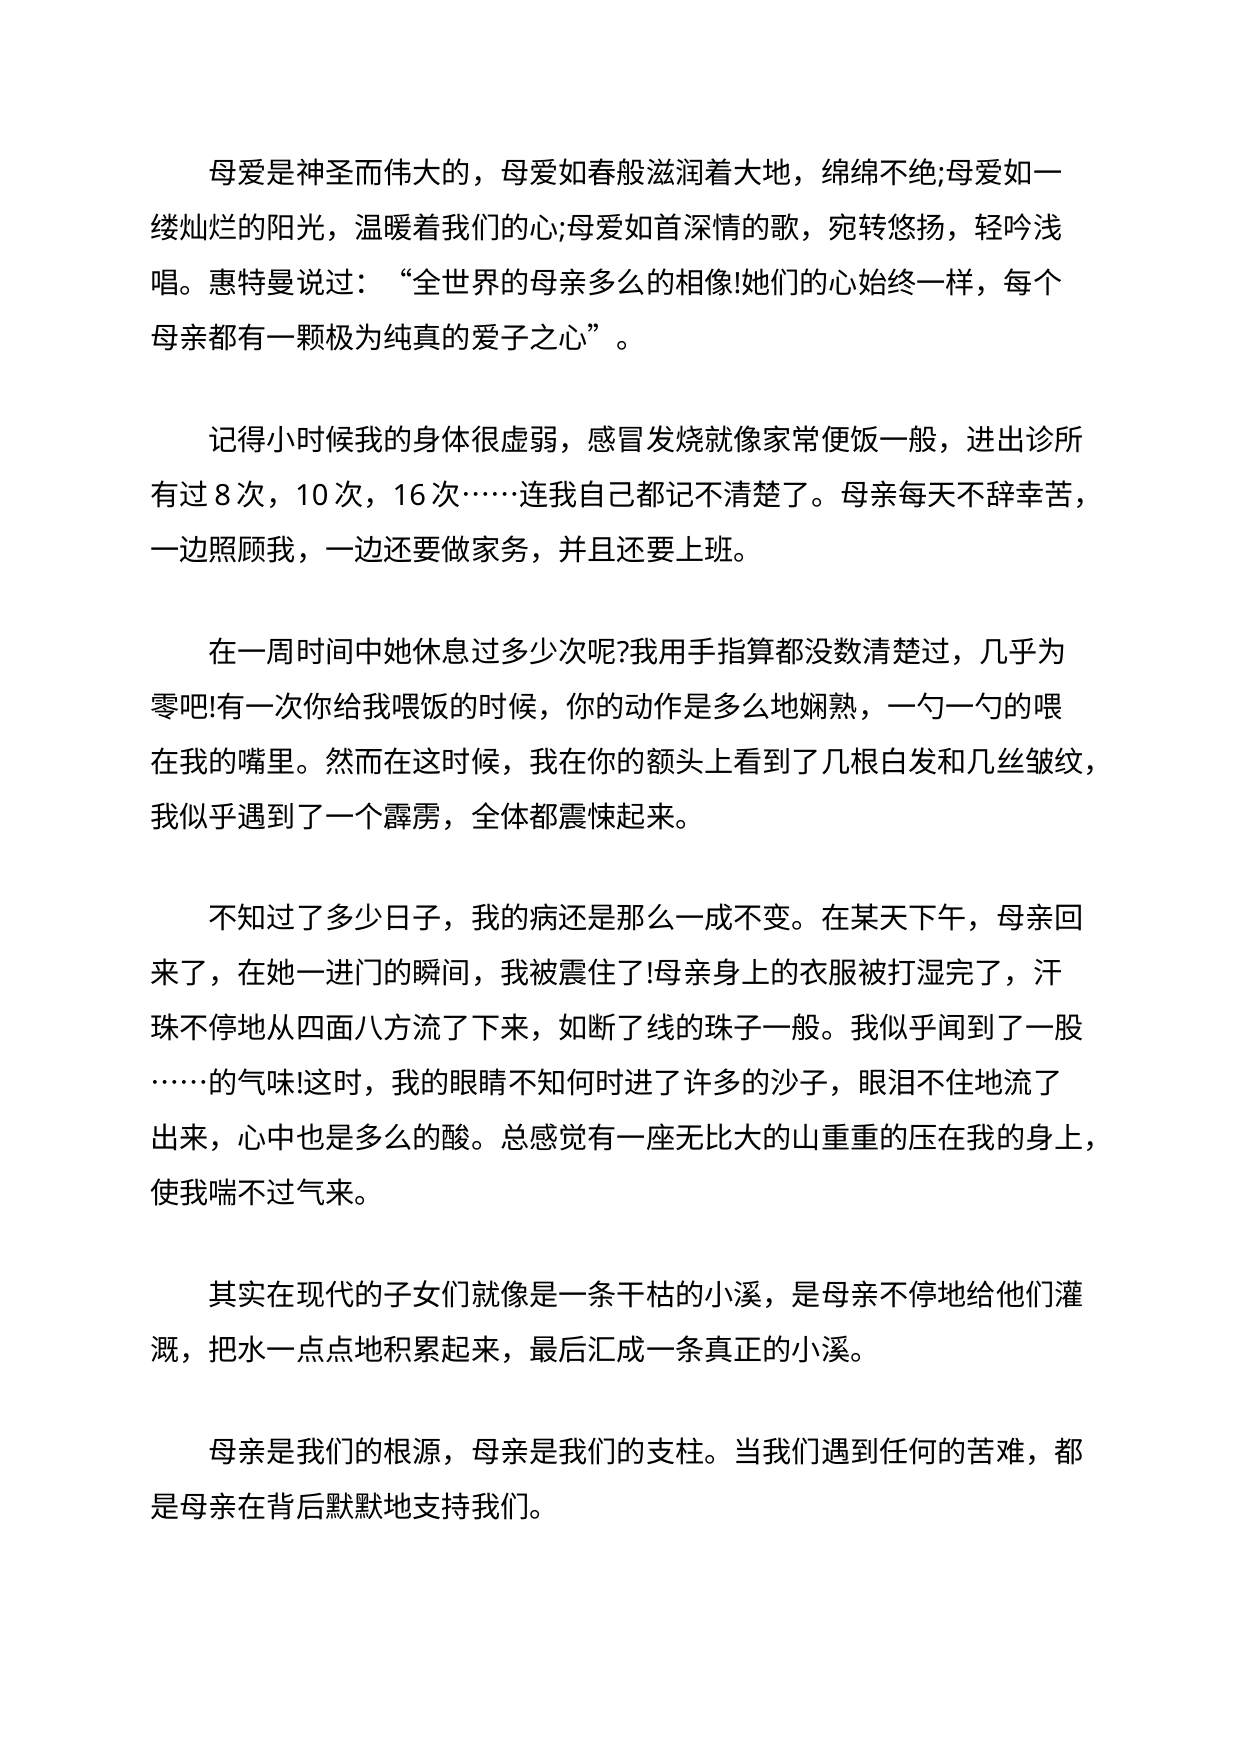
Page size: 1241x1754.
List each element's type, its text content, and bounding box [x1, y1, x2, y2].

text 不知过了多少日子，我的病还是那么一成不变。在某天下午，母亲回来了，在她一进门的瞬间，我被震住了!母亲身上的衣服被打湿完了，汗珠不停地从四面八方流了下来，如断了线的珠子一般。我似乎闻到了一股……的气味!这时，我的眼睛不知何时进了许多的沙子，眼泪不住地流了出来，心中也是多么的酸。总感觉有一座无比大的山重重的压在我的身上，使我喘不过气来。 [150, 895, 1090, 1212]
text 其实在现代的子女们就像是一条干枯的小溪，是母亲不停地给他们灌溉，把水一点点地积累起来，最后汇成一条真正的小溪。 [150, 1272, 1090, 1369]
text 在一周时间中她休息过多少次呢?我用手指算都没数清楚过，几乎为零吧!有一次你给我喂饭的时候，你的动作是多么地娴熟，一勺一勺的喂在我的嘴里。然而在这时候，我在你的额头上看到了几根白发和几丝皱纹，我似乎遇到了一个霹雳，全体都震悚起来。 [150, 628, 1090, 836]
text 母亲是我们的根源，母亲是我们的支柱。当我们遇到任何的苦难，都是母亲在背后默默地支持我们。 [150, 1428, 1090, 1525]
text 母爱是神圣而伟大的，母爱如春般滋润着大地，绵绵不绝;母爱如一缕灿烂的阳光，温暖着我们的心;母爱如首深情的歌，宛转悠扬，轻吟浅唱。惠特曼说过：“全世界的母亲多么的相像!她们的心始终一样，每个母亲都有一颗极为纯真的爱子之心”。 [150, 150, 1090, 357]
text 记得小时候我的身体很虚弱，感冒发烧就像家常便饭一般，进出诊所有过8次，10次，16次……连我自己都记不清楚了。母亲每天不辞幸苦，一边照顾我，一边还要做家务，并且还要上班。 [150, 417, 1090, 569]
